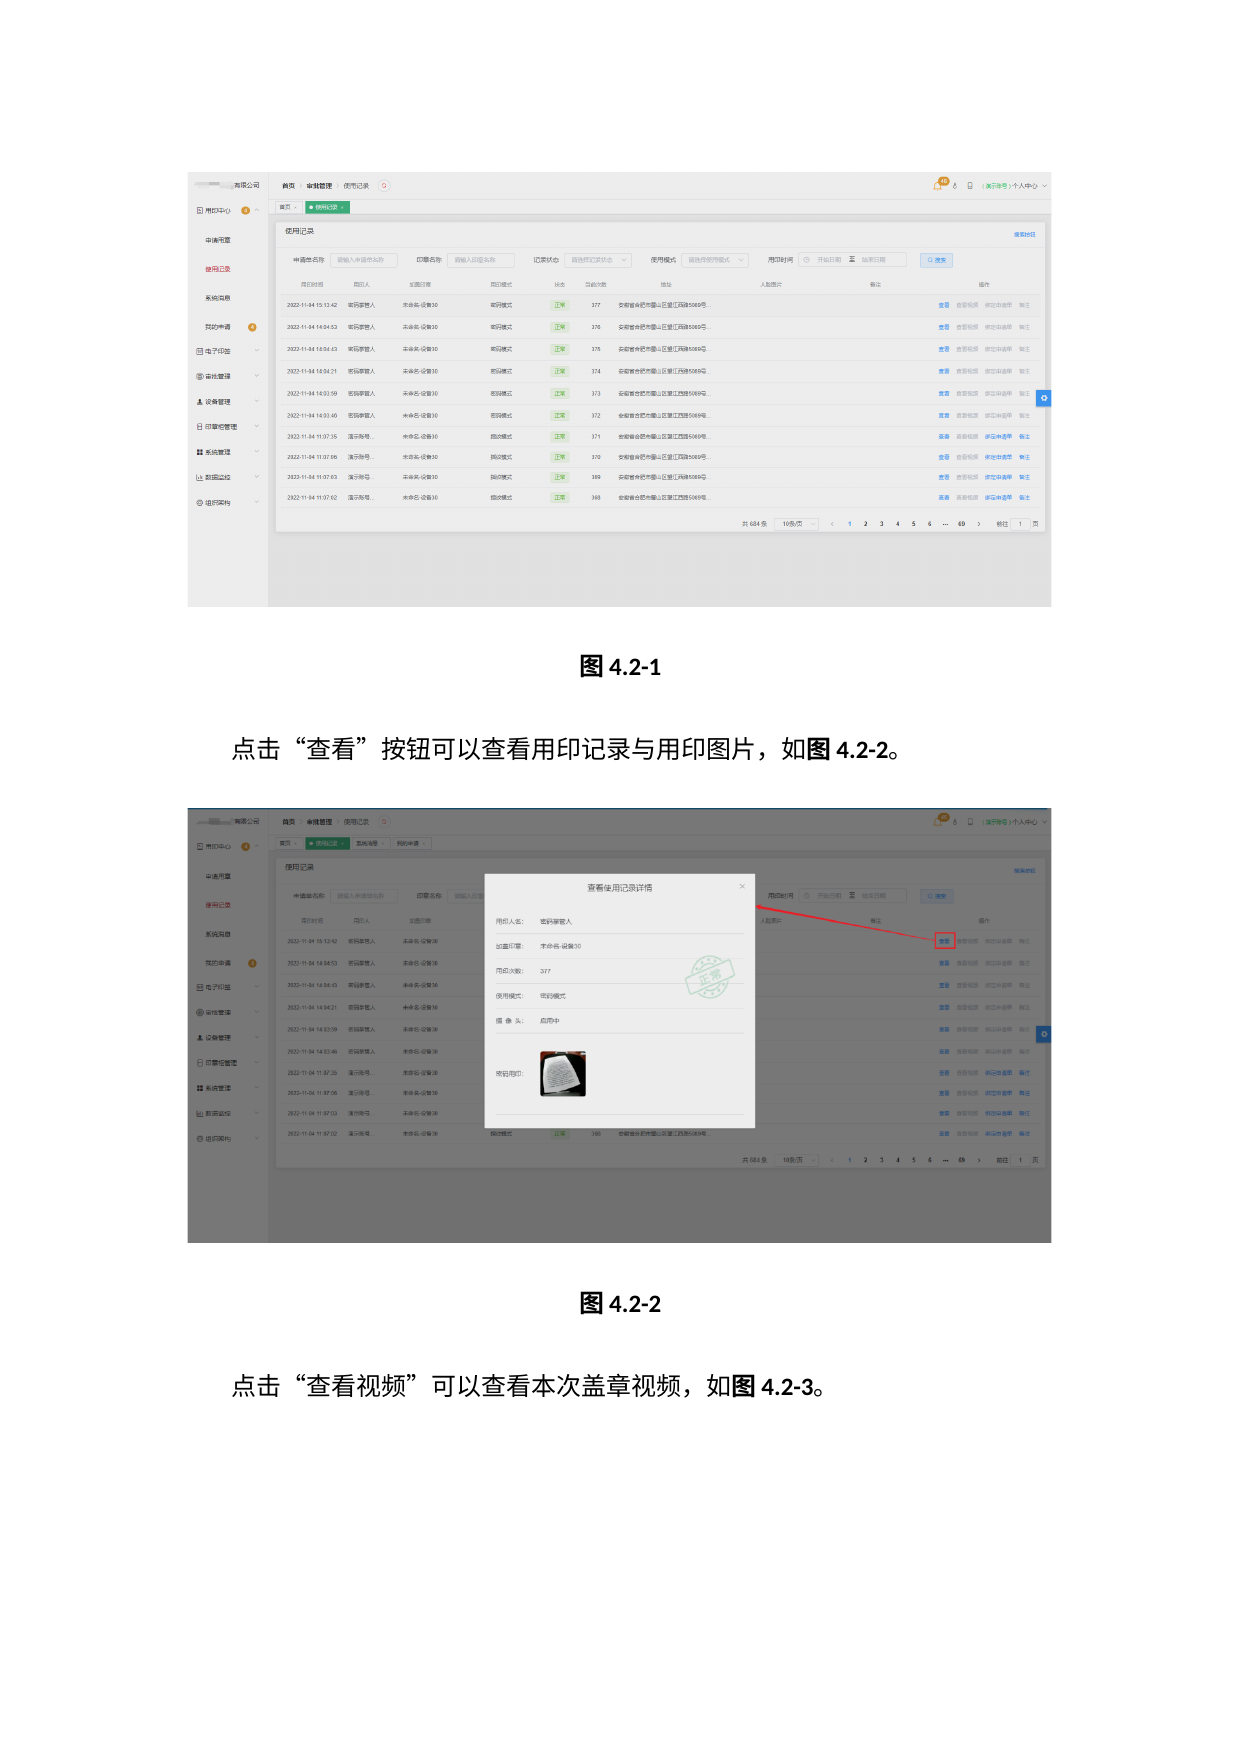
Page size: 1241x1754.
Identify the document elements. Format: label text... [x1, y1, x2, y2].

text 图4.2-1 [187, 632, 1053, 697]
text 点击“查看视频”可以查看本次盖章视频，如图4.2-3。 [187, 1352, 1053, 1417]
picture [187, 172, 1052, 607]
picture [187, 808, 1052, 1243]
text 点击“查看”按钮可以查看用印记录与用印图片，如图4.2-2。 [187, 715, 1053, 780]
text 图4.2-2 [187, 1269, 1053, 1334]
